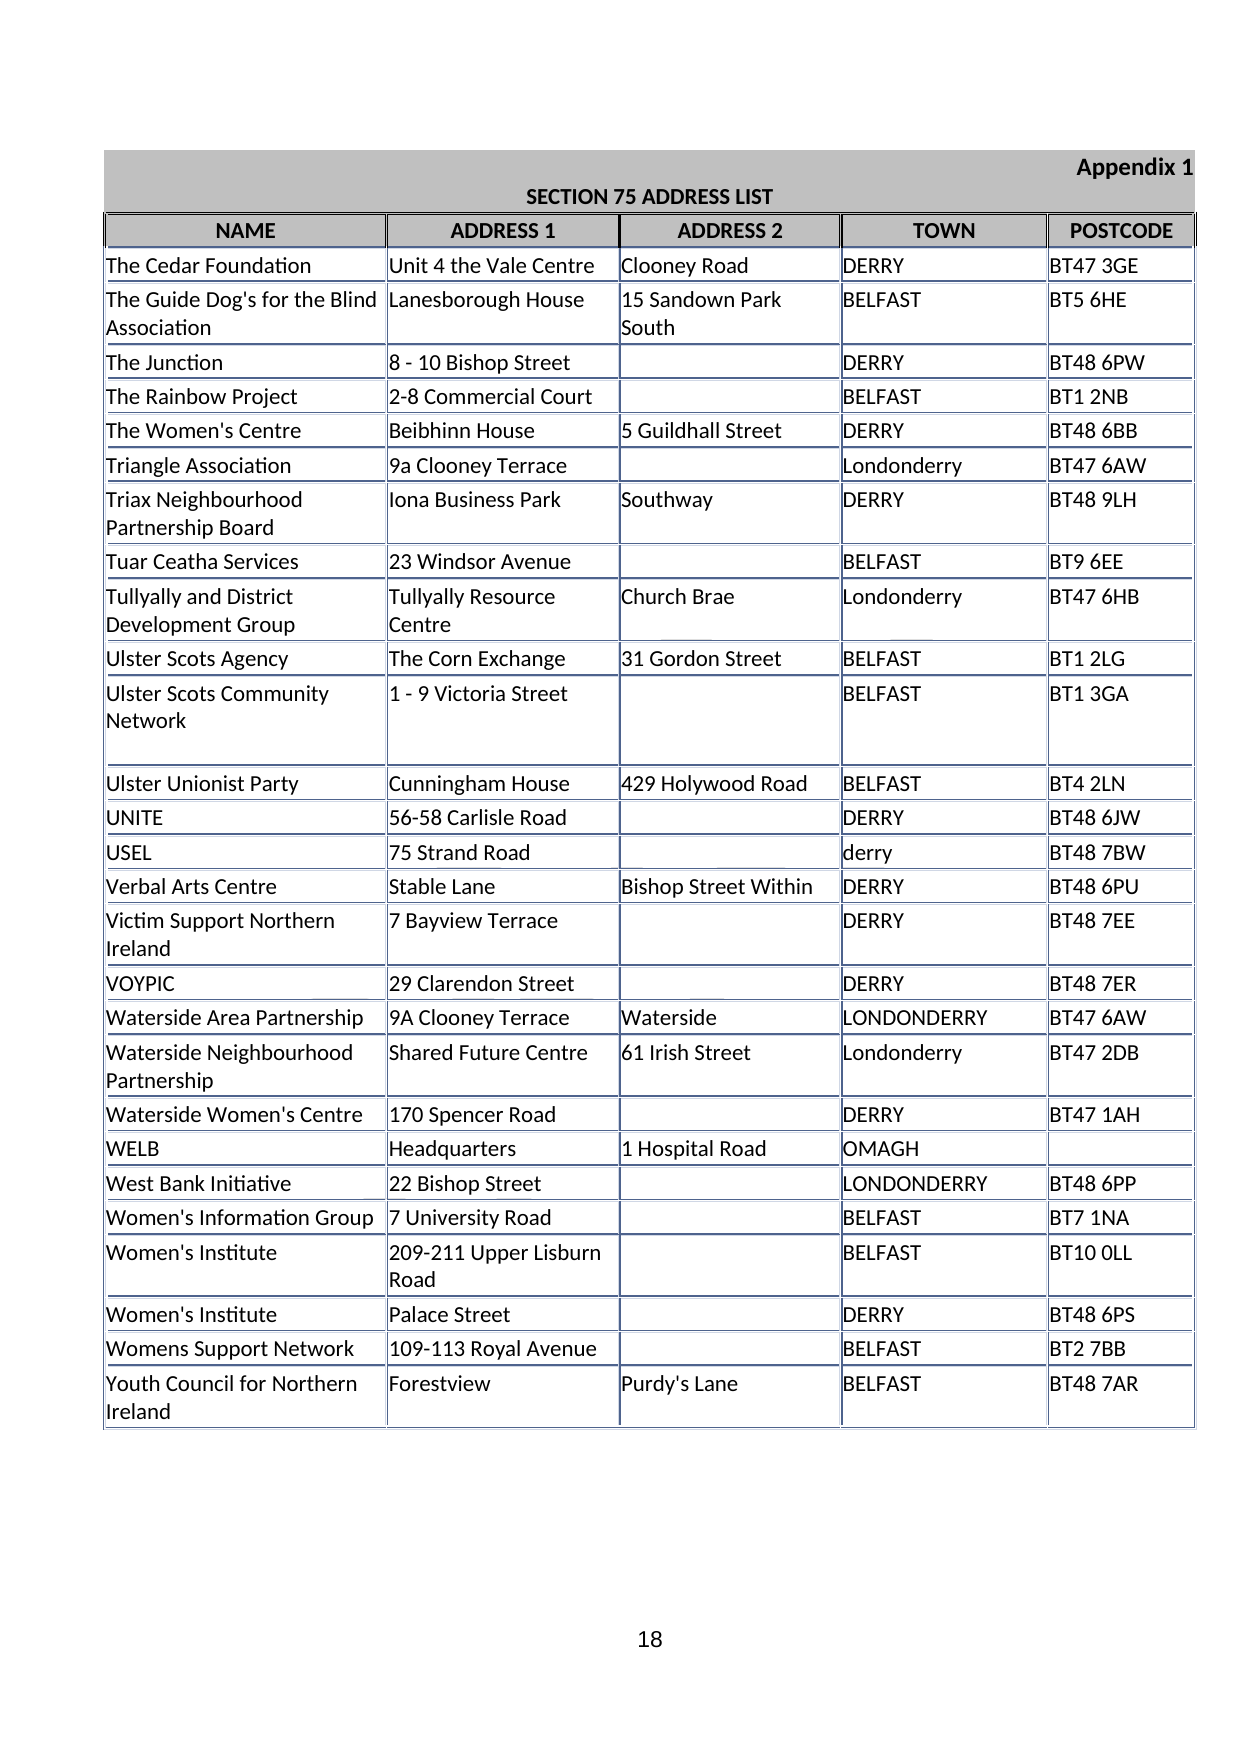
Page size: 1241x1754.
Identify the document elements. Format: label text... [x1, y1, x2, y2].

table_cell BT48 6JW [1048, 799, 1195, 833]
table_cell 1 Hospital Road [621, 1133, 839, 1164]
table_cell The Corn Exchange [388, 643, 618, 674]
table_cell ADDRESS 1 [388, 215, 618, 246]
table_cell [621, 1333, 839, 1364]
table_cell Youth Council for Northern Ireland [106, 1364, 387, 1426]
table_cell NAME [104, 212, 387, 246]
table_cell BT1 2NB [1049, 377, 1194, 412]
table_cell [621, 449, 839, 480]
table_cell BT47 3GE [1049, 246, 1194, 280]
table_cell 15 Sandown Park South [621, 284, 839, 343]
table_cell 170 Spencer Road [388, 1099, 618, 1130]
table_cell TOWN [843, 215, 1046, 246]
table_cell Women's Information Group [106, 1199, 385, 1233]
table_cell DERRY [843, 249, 1046, 280]
table_cell Women's Institute [106, 1295, 385, 1329]
table_cell VOYPIC [106, 964, 385, 998]
table_cell BT4 2LN [1049, 764, 1194, 799]
table_cell BELFAST [843, 1236, 1046, 1295]
table_cell Iona Business Park [388, 484, 618, 543]
table_cell Bishop Street Within [621, 871, 839, 902]
table_cell Londonderry [843, 449, 1046, 480]
table_cell Tuar Ceatha Services [104, 543, 387, 577]
table_cell [621, 346, 839, 377]
table_cell West Bank Initiative [106, 1164, 385, 1198]
table_cell USEL [106, 833, 385, 867]
table_cell 7 Bayview Terrace [388, 905, 618, 964]
table_cell Lanesborough House [388, 284, 618, 343]
table_cell The Rainbow Project [106, 377, 385, 412]
table_cell DERRY [843, 346, 1046, 377]
table_cell 31 Gordon Street [621, 643, 839, 674]
table_cell Church Brae [621, 580, 839, 639]
table_cell derry [843, 837, 1046, 867]
table_cell Triax Neighbourhood Partnership Board [106, 480, 385, 543]
table_cell 8 - 10 Bishop Street [388, 346, 618, 377]
table_cell LONDONDERRY [843, 1168, 1046, 1198]
table_cell 109-113 Royal Avenue [388, 1333, 618, 1364]
table_cell BT48 9LH [1049, 480, 1194, 543]
table_cell DERRY [843, 1099, 1046, 1130]
table_cell Tullyally Resource Centre [388, 580, 618, 639]
table_cell BELFAST [841, 1367, 1047, 1426]
table_cell BT47 1AH [1049, 1095, 1194, 1130]
table_cell Ulster Scots Community Network [106, 674, 385, 764]
table_cell BELFAST [843, 768, 1046, 799]
table_cell Stable Lane [388, 871, 618, 902]
table_cell BELFAST [843, 284, 1046, 343]
table_cell BT48 7ER [1049, 964, 1194, 998]
table_cell DERRY [843, 484, 1046, 543]
table_cell BT47 6AW [1049, 999, 1194, 1033]
table_cell 209-211 Upper Lisburn Road [388, 1236, 618, 1295]
table_cell Londonderry [843, 580, 1046, 639]
table_cell [621, 1299, 839, 1329]
table_cell BT7 1NA [1049, 1199, 1194, 1233]
table_cell BT48 6BB [1048, 412, 1195, 446]
table_cell Purdy's Lane [619, 1364, 841, 1426]
table_cell OMAGH [843, 1133, 1046, 1164]
table_cell Waterside Neighbourhood Partnership [104, 1033, 385, 1095]
table_cell Ulster Unionist Party [106, 764, 385, 799]
table_cell BT48 6PP [1049, 1164, 1194, 1198]
table_cell BELFAST [843, 677, 1046, 764]
table_cell Palace Street [388, 1299, 618, 1329]
table_cell DERRY [843, 871, 1046, 902]
table_cell Shared Future Centre [388, 1036, 618, 1095]
table_cell [621, 677, 839, 764]
table_cell POSTCODE [1048, 212, 1195, 246]
table_cell BELFAST [843, 643, 1046, 674]
table_cell Waterside Women's Centre [106, 1095, 385, 1130]
table_cell BT48 6PU [1049, 868, 1194, 902]
table_cell [621, 1236, 839, 1295]
table_cell The Junction [104, 343, 385, 377]
table_cell ADDRESS 2 [621, 215, 839, 246]
table_cell Victim Support Northern Ireland [104, 902, 387, 964]
table_cell BELFAST [843, 381, 1046, 412]
table_cell UNITE [104, 799, 387, 833]
table_cell BT47 6HB [1049, 577, 1194, 639]
table_cell DERRY [843, 968, 1046, 998]
table_cell [621, 1099, 839, 1130]
table_cell Verbal Arts Centre [106, 868, 385, 902]
table_cell BT2 7BB [1049, 1330, 1194, 1364]
table_cell DERRY [843, 905, 1046, 964]
table_cell WELB [104, 1130, 387, 1164]
table_cell BT5 6HE [1049, 280, 1194, 343]
table_cell 22 Bishop Street [388, 1168, 618, 1198]
table_cell LONDONDERRY [843, 1002, 1046, 1033]
table_cell Ulster Scots Agency [106, 640, 385, 674]
table_cell BELFAST [843, 546, 1046, 577]
table_cell BT48 7EE [1048, 902, 1195, 964]
table_cell 429 Holywood Road [621, 768, 839, 799]
table_cell 29 Clarendon Street [388, 968, 618, 998]
table_cell Headquarters [388, 1133, 618, 1164]
table_cell 9a Clooney Terrace [388, 449, 618, 480]
table_cell [1048, 1130, 1195, 1164]
table_cell BT48 7AR [1048, 1364, 1194, 1426]
table_cell BT1 2LG [1049, 640, 1194, 674]
table_cell 1 - 9 Victoria Street [388, 677, 618, 764]
table_cell BT9 6EE [1048, 543, 1195, 577]
table_cell The Cedar Foundation [106, 246, 385, 280]
table_cell BELFAST [843, 1202, 1046, 1233]
table_cell BT47 6AW [1049, 446, 1194, 480]
table_cell Women's Institute [104, 1233, 385, 1295]
table_cell Womens Support Network [106, 1330, 385, 1364]
table_cell DERRY [843, 802, 1046, 833]
table_cell BT48 6PS [1049, 1295, 1194, 1329]
table_cell 23 Windsor Avenue [388, 546, 618, 577]
table_cell The Women's Centre [104, 412, 387, 446]
table_cell [621, 1168, 839, 1198]
table_header Appendix 1 SECTION 75 ADDRESS LIST [104, 150, 1195, 212]
table_cell 56-58 Carlisle Road [388, 802, 618, 833]
table_cell [621, 1202, 839, 1233]
table_cell [621, 837, 839, 867]
table_cell 7 University Road [388, 1202, 618, 1233]
table_cell DERRY [843, 415, 1046, 446]
table_cell 61 Irish Street [621, 1036, 839, 1095]
table_cell BT1 3GA [1049, 674, 1194, 764]
table_cell BT10 0LL [1049, 1233, 1195, 1295]
table_cell BT48 6PW [1049, 343, 1195, 377]
table_cell 75 Strand Road [388, 837, 618, 867]
table_cell Londonderry [843, 1036, 1046, 1095]
table_cell Forestview [387, 1367, 619, 1426]
table_cell [621, 546, 839, 577]
table_cell BT47 2DB [1049, 1033, 1195, 1095]
table_cell Waterside [621, 1002, 839, 1033]
table_cell Unit 4 the Vale Centre [388, 249, 618, 280]
table_cell Beibhinn House [388, 415, 618, 446]
table_cell 9A Clooney Terrace [388, 1002, 618, 1033]
table_cell Clooney Road [621, 249, 839, 280]
table_cell Triangle Association [106, 446, 385, 480]
table_cell Tullyally and District Development Group [106, 577, 385, 639]
table_cell 2-8 Commercial Court [388, 381, 618, 412]
table_cell The Guide Dog's for the Blind Association [106, 280, 385, 343]
table_cell [621, 968, 839, 998]
table_cell BELFAST [843, 1333, 1046, 1364]
table_cell DERRY [843, 1299, 1046, 1329]
table_cell Cunningham House [388, 768, 618, 799]
table_cell [621, 905, 839, 964]
table_cell Waterside Area Partnership [106, 999, 385, 1033]
table_cell Southway [621, 484, 839, 543]
table_cell BT48 7BW [1049, 833, 1194, 867]
table_cell 5 Guildhall Street [621, 415, 839, 446]
table_cell [621, 802, 839, 833]
table_cell [621, 381, 839, 412]
